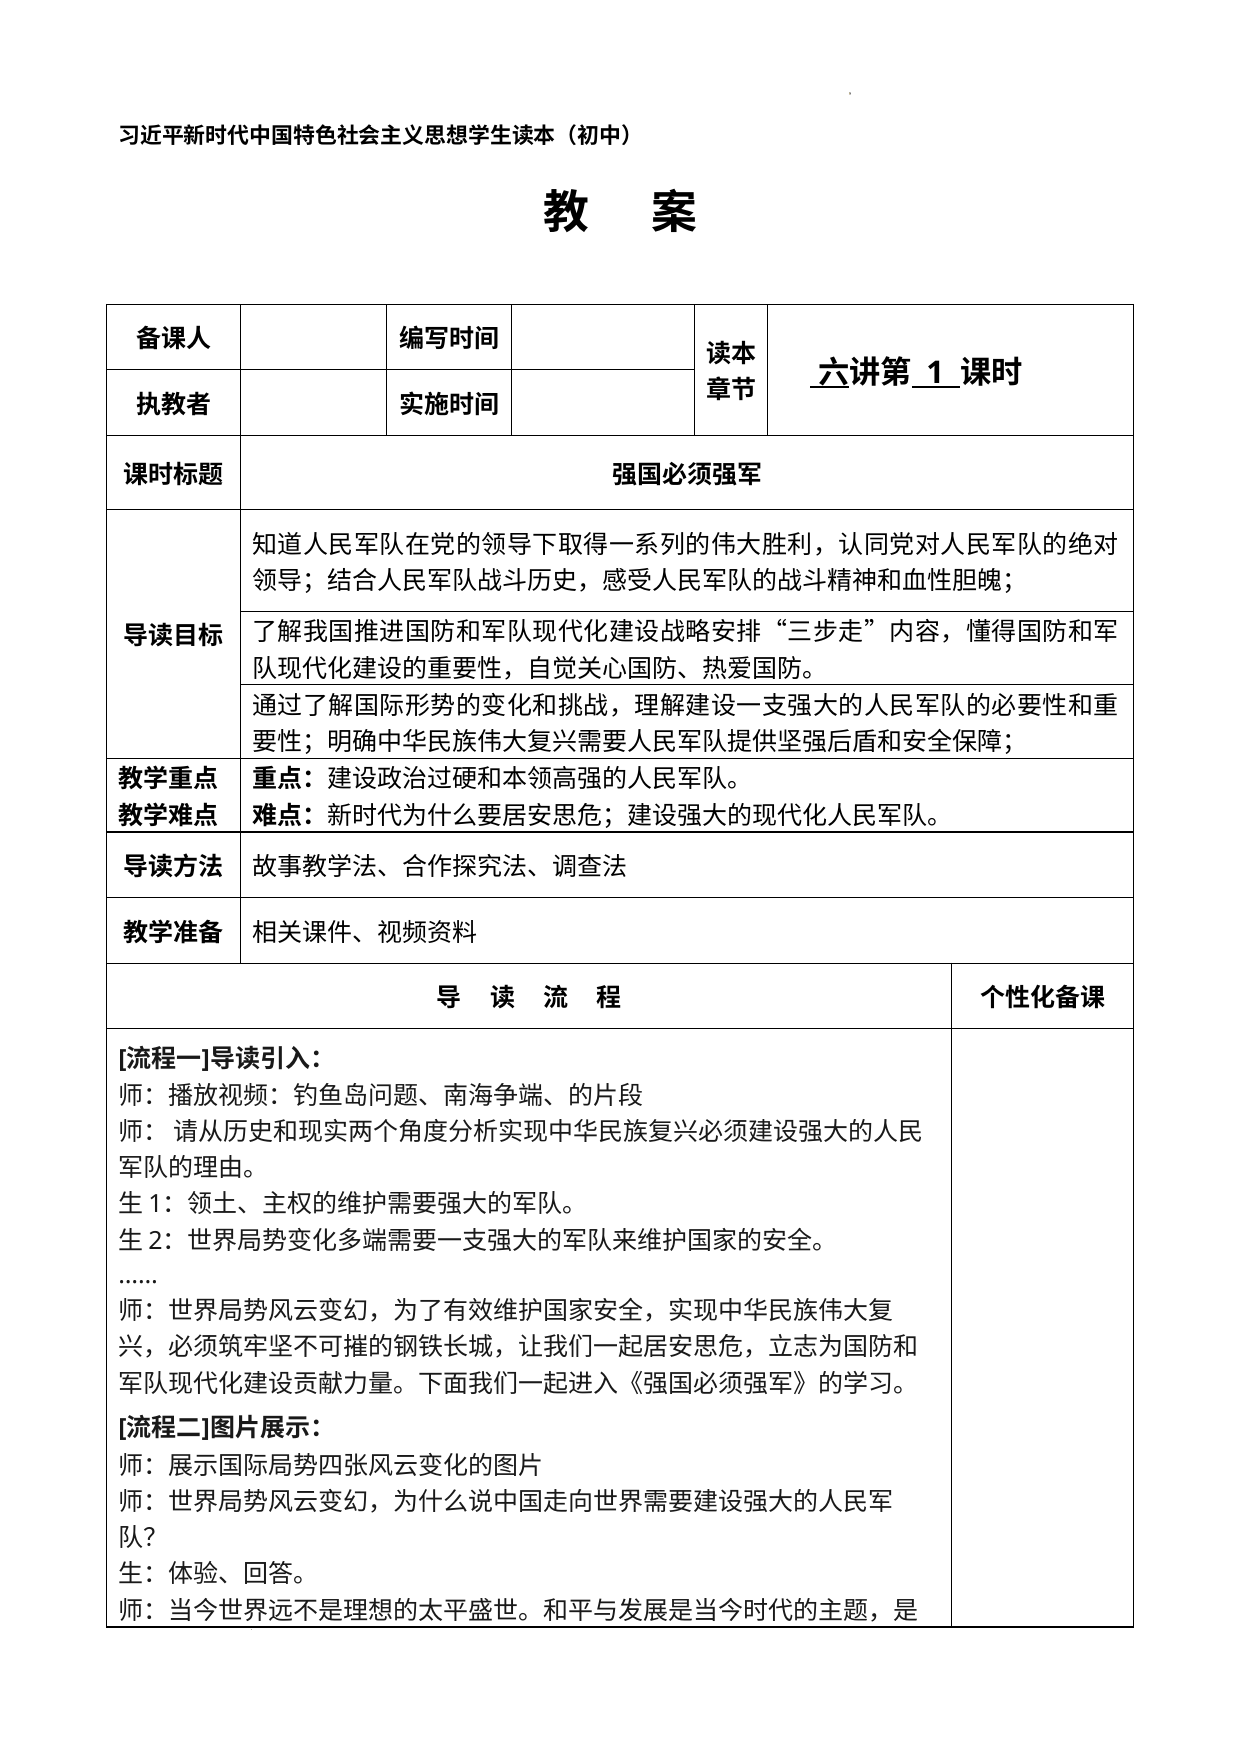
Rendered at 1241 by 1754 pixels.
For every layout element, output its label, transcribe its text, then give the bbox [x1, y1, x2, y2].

table_cell 导读方法 [107, 833, 240, 897]
table_cell 教学准备 [107, 898, 240, 963]
table_cell 课时标题 [107, 436, 240, 509]
table_cell 相关课件、视频资料 [241, 898, 1133, 963]
table_cell 教学重点 教学难点 [107, 759, 240, 831]
text 习近平新时代中国特色社会主义思想学生读本（初中） [118, 118, 1122, 150]
table_header [241, 305, 386, 369]
table_cell 导读目标 [107, 510, 240, 758]
table_cell 个性化备课 [952, 964, 1133, 1028]
table_cell 执教者 [107, 370, 240, 435]
table_cell 重点：建设政治过硬和本领高强的人民军队。 难点：新时代为什么要居安思危；建设强大的现代化人民军队。 [241, 759, 1133, 831]
table_cell [512, 370, 694, 435]
table_header 六讲第 1 课时 [768, 305, 1133, 435]
table_cell 知道人民军队在党的领导下取得一系列的伟大胜利，认同党对人民军队的绝对领导；结合人民军队战斗历史，感受人民军队的战斗精神和血性胆魄； [241, 510, 1133, 611]
table_header 读本章节 [695, 305, 767, 435]
table_cell 故事教学法、合作探究法、调查法 [241, 833, 1133, 897]
table_cell [952, 1029, 1133, 1626]
table_cell 实施时间 [387, 370, 511, 435]
table_header [512, 305, 694, 369]
table_cell 强国必须强军 [241, 436, 1133, 509]
table_cell 导 读 流 程 [107, 964, 951, 1028]
table_header 编写时间 [387, 305, 511, 369]
table_cell 通过了解国际形势的变化和挑战，理解建设一支强大的人民军队的必要性和重要性；明确中华民族伟大复兴需要人民军队提供坚强后盾和安全保障； [241, 685, 1133, 758]
table_header 备课人 [107, 305, 240, 369]
table_cell [241, 370, 386, 435]
text 教 案 [118, 175, 1122, 241]
table_cell 了解我国推进国防和军队现代化建设战略安排“三步走”内容，懂得国防和军队现代化建设的重要性，自觉关心国防、热爱国防。 [241, 612, 1133, 684]
